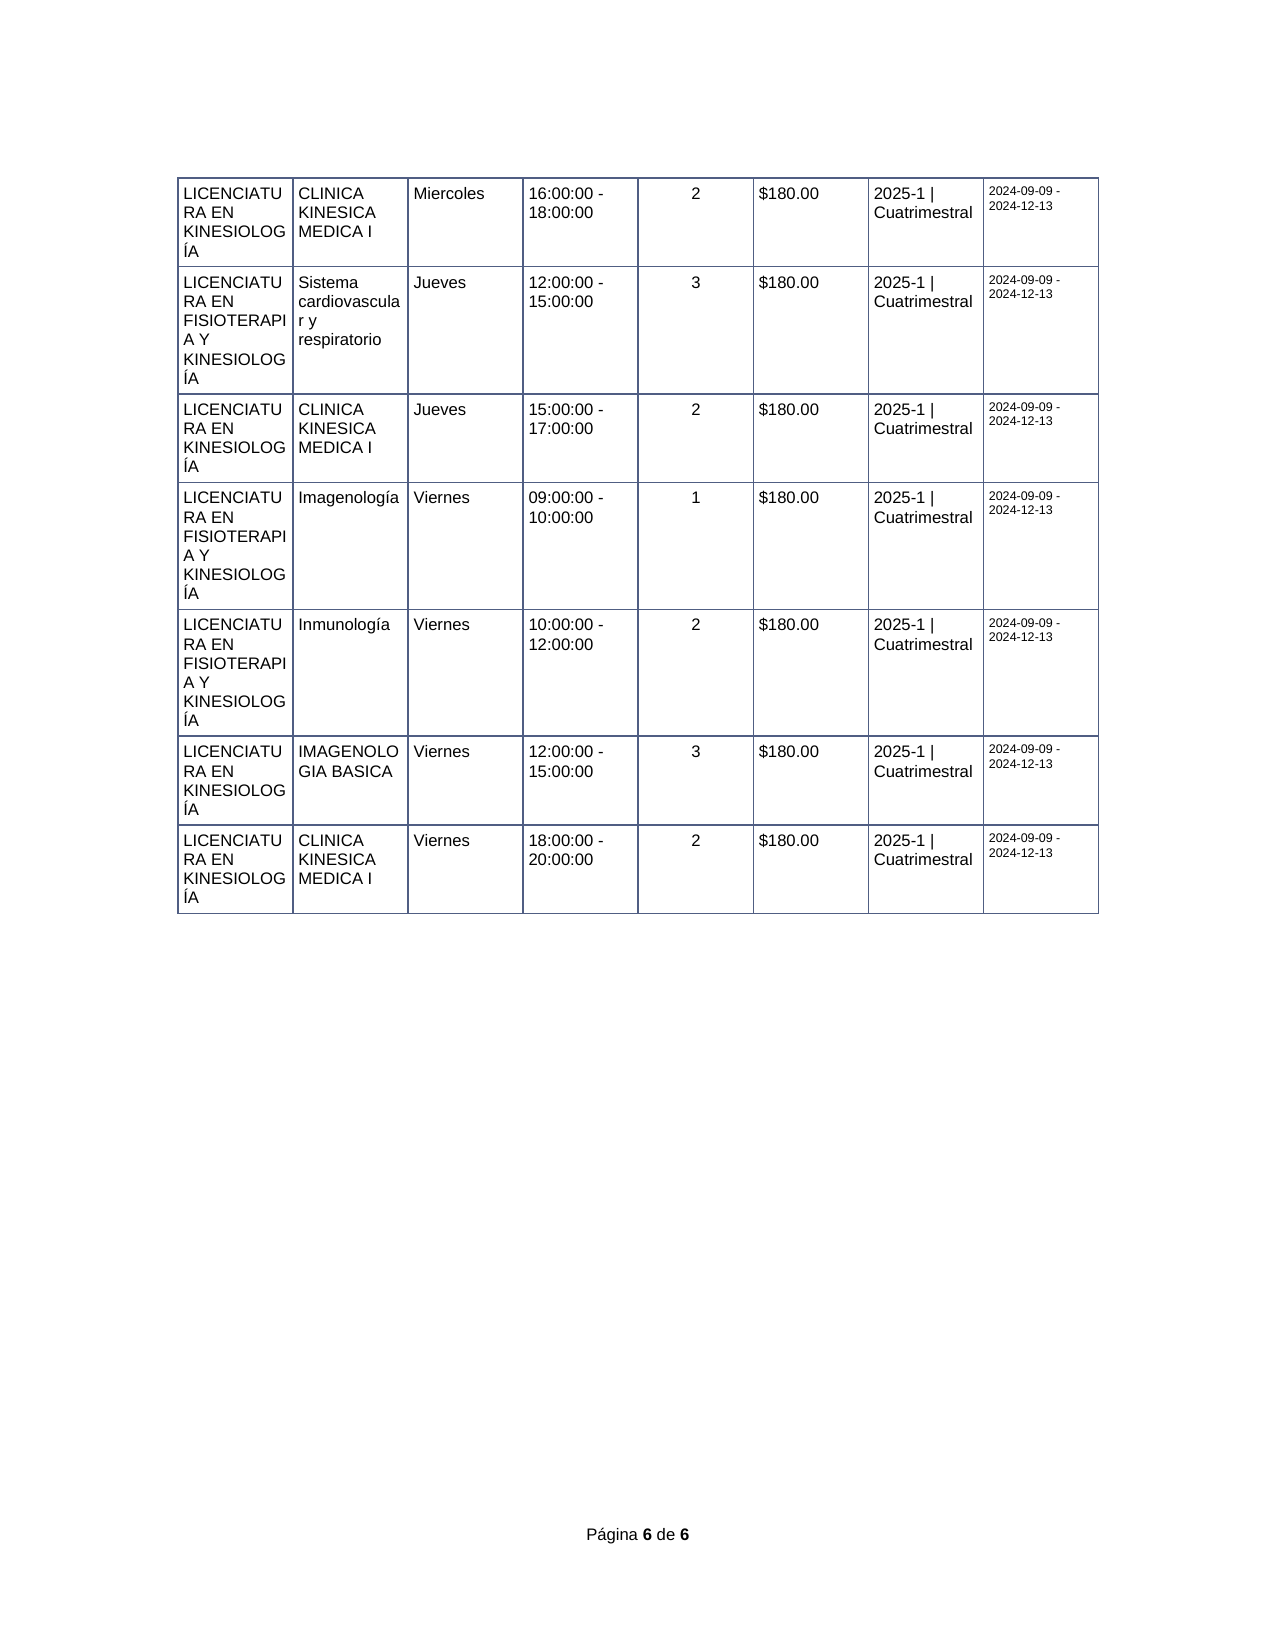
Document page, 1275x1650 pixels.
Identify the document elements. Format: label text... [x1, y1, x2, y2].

table_cell 1 [639, 483, 753, 608]
table_cell 12:00:00 - 15:00:00 [524, 737, 637, 824]
table_cell IMAGENOLOGIA BASICA [294, 737, 407, 824]
table_cell Jueves [409, 395, 522, 481]
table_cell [179, 267, 292, 393]
table_cell 10:00:00 - 12:00:00 [524, 610, 637, 735]
table_cell 2 [639, 610, 753, 735]
table_cell Viernes [409, 737, 522, 824]
table_cell 12:00:00 - 15:00:00 [524, 267, 637, 393]
table_cell 3 [639, 737, 753, 824]
table_cell 2024-09-09 - 2024-12-13 [984, 267, 1098, 393]
table_cell 2 [639, 395, 753, 481]
table_cell 16:00:00 - 18:00:00 [524, 179, 637, 266]
table_cell $180.00 [754, 737, 868, 824]
table_cell $180.00 [754, 483, 868, 608]
table_cell Sistema cardiovascular y respiratorio [294, 267, 407, 393]
table_cell Jueves [409, 267, 522, 393]
table_cell $180.00 [754, 826, 868, 913]
table_cell 2024-09-09 - 2024-12-13 [984, 483, 1098, 608]
table_cell CLINICA KINESICA MEDICA I [294, 179, 407, 266]
table_cell $180.00 [754, 179, 868, 266]
table_cell 2025-1 | Cuatrimestral [869, 826, 983, 913]
table_cell Inmunología [294, 610, 407, 735]
table_cell LICENCIATURA EN KINESIOLOGÍA [179, 826, 292, 913]
table_cell 2024-09-09 - 2024-12-13 [984, 737, 1098, 824]
table_cell 2025-1 | Cuatrimestral [869, 267, 983, 393]
table_cell 15:00:00 - 17:00:00 [524, 395, 637, 481]
table_cell Viernes [409, 826, 522, 913]
table_cell Viernes [409, 483, 522, 608]
table_cell 2025-1 | Cuatrimestral [869, 483, 983, 608]
table_cell $180.00 [754, 267, 868, 393]
table_cell LICENCIATURA EN KINESIOLOGÍA [179, 737, 292, 824]
table_cell 2 [639, 826, 753, 913]
table_cell 2 [639, 179, 753, 266]
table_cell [869, 179, 983, 266]
table_cell 09:00:00 - 10:00:00 [524, 483, 637, 608]
table_cell 2024-09-09 - 2024-12-13 [984, 395, 1098, 481]
table_cell 2025-1 | Cuatrimestral [869, 395, 983, 481]
table_cell 3 [639, 267, 753, 393]
table_cell LICENCIATURA EN FISIOTERAPIA Y KINESIOLOGÍA [179, 483, 292, 608]
table_cell 2024-09-09 - 2024-12-13 [984, 610, 1098, 735]
table_cell Imagenología [294, 483, 407, 608]
table_cell CLINICA KINESICA MEDICA I [294, 826, 407, 913]
table_cell $180.00 [754, 395, 868, 481]
table_cell 18:00:00 - 20:00:00 [524, 826, 637, 913]
table_cell LICENCIATURA EN KINESIOLOGÍA [179, 179, 292, 266]
table_cell CLINICA KINESICA MEDICA I [294, 395, 407, 481]
table_cell LICENCIATURA EN FISIOTERAPIA Y KINESIOLOGÍA [179, 610, 292, 735]
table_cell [984, 179, 1098, 266]
table_cell Viernes [409, 610, 522, 735]
table_cell 2025-1 | Cuatrimestral [869, 610, 983, 735]
table_cell $180.00 [754, 610, 868, 735]
table_cell 2025-1 | Cuatrimestral [869, 737, 983, 824]
table_cell 2024-09-09 - 2024-12-13 [984, 826, 1098, 913]
table_cell LICENCIATURA EN KINESIOLOGÍA [179, 395, 292, 481]
table_cell Miercoles [409, 179, 522, 266]
